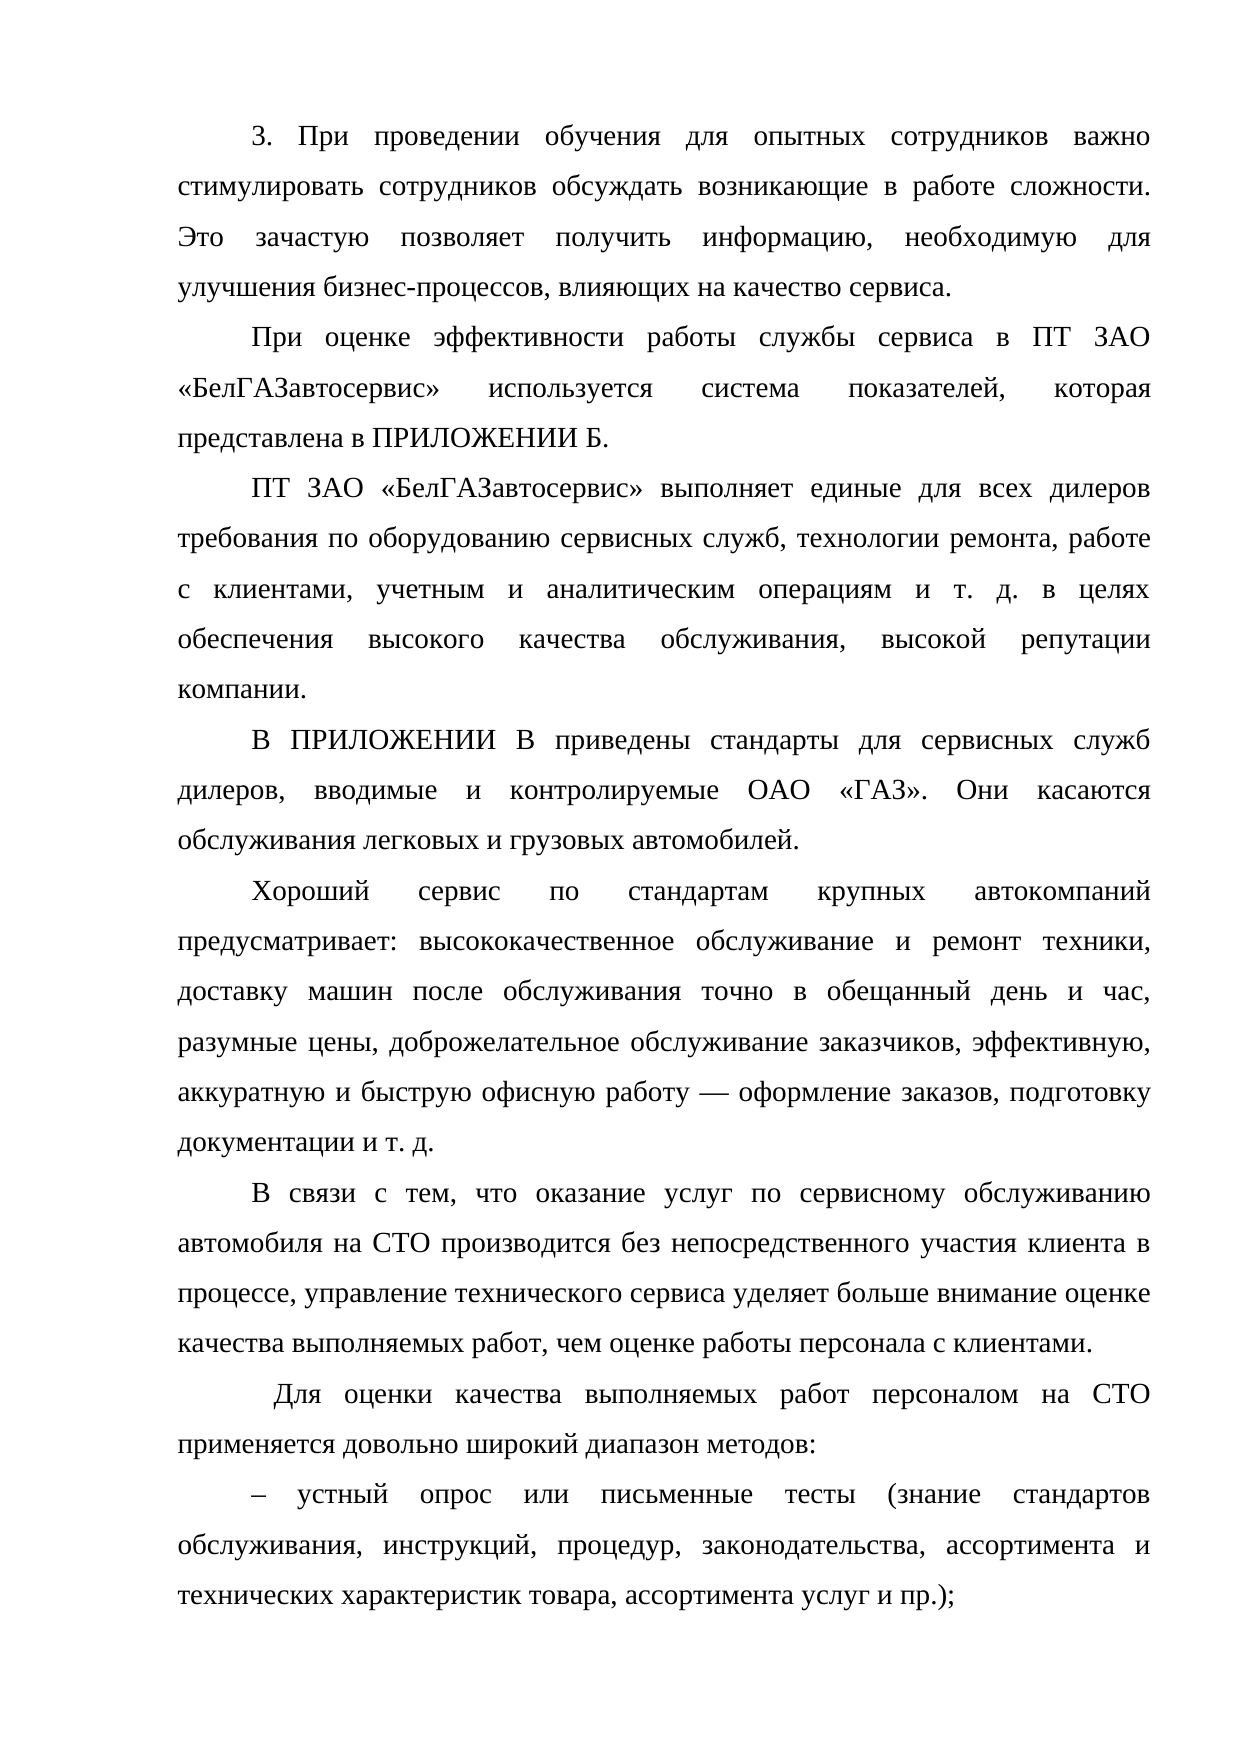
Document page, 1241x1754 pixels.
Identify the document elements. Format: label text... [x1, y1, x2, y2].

text 3. При проведении обучения для опытных сотрудников важно стимулировать сотрудников обсуждать возникающие в работе сложности. Это зачастую позволяет получить информацию, необходимую для улучшения бизнес-процессов, влияющих на качество сервиса. [177, 118, 1152, 303]
text ПТ ЗАО «БелГАЗавтосервис» выполняет единые для всех дилеров требования по оборудованию сервисных служб, технологии ремонта, работе с клиентами, учетным и аналитическим операциям и т. д. в целях обеспечения высокого качества обслуживания, высокой репутации компании. [177, 470, 1152, 705]
text – устный опрос или письменные тесты (знание стандартов обслуживания, инструкций, процедур, законодательства, ассортимента и технических характеристик товара, ассортимента услуг и пр.); [177, 1477, 1152, 1611]
text Хороший сервис по стандартам крупных автокомпаний предусматривает: высококачественное обслуживание и ремонт техники, доставку машин после обслуживания точно в обещанный день и час, разумные цены, доброжелательное обслуживание заказчиков, эффективную, аккуратную и быструю офисную работу — оформление заказов, подготовку документации и т. д. [177, 873, 1152, 1158]
text Для оценки качества выполняемых работ персоналом на СТО применяется довольно широкий диапазон методов: [177, 1376, 1152, 1460]
text В связи с тем, что оказание услуг по сервисному обслуживанию автомобиля на СТО производится без непосредственного участия клиента в процессе, управление технического сервиса уделяет больше внимание оценке качества выполняемых работ, чем оценке работы персонала с клиентами. [177, 1175, 1152, 1359]
text При оценке эффективности работы службы сервиса в ПТ ЗАО «БелГАЗавтосервис» используется система показателей, которая представлена в ПРИЛОЖЕНИИ Б. [177, 319, 1152, 453]
text В ПРИЛОЖЕНИИ В приведены стандарты для сервисных служб дилеров, вводимые и контролируемые ОАО «ГАЗ». Они касаются обслуживания легковых и грузовых автомобилей. [177, 722, 1152, 856]
